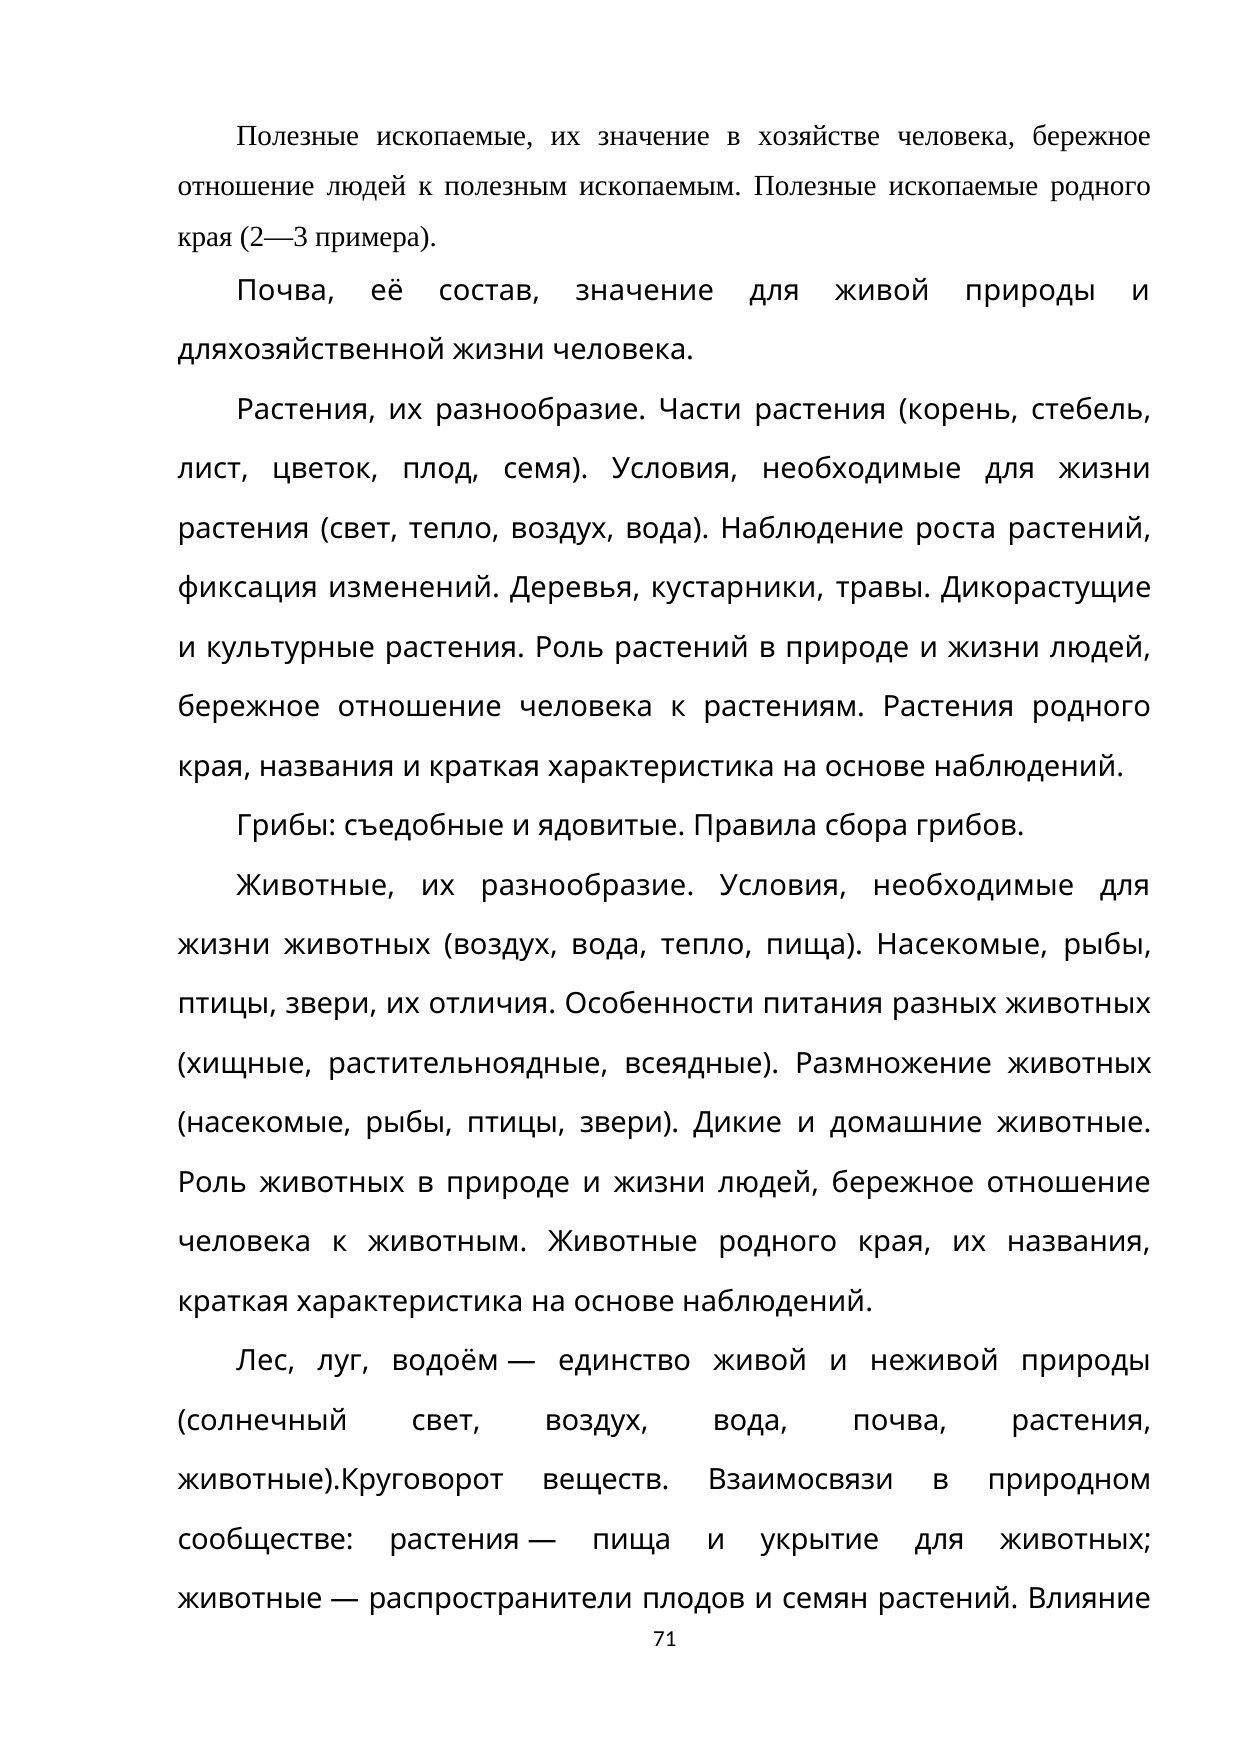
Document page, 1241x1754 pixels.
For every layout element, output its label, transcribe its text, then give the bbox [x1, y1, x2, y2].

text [177, 1340, 1152, 1617]
text Растения, их разнообразие. Части растения (корень, стебель, лист, цветок, плод, семя). Условия, необходимые для жизни растения (свет, тепло, воздух, вода). Наблюдение роста растений, фиксация изменений. Деревья, кустарники, травы. Дикорастущие и культурные растения. Роль растений в природе и жизни людей, бережное отношение человека к растениям. Растения родного края, названия и краткая характеристика на основе наблюдений. [177, 388, 1152, 784]
text Полезные ископаемые, их значение в хозяйстве человека, бережное отношение людей к полезным ископаемым. Полезные ископаемые родного края (2—3 примера). [177, 118, 1152, 252]
text Почва, её состав, значение для живой природы и дляхозяйственной жизни человека. [177, 269, 1152, 368]
text Животные, их разнообразие. Условия, необходимые для жизни животных (воздух, вода, тепло, пища). Насекомые, рыбы, птицы, звери, их отличия. Особенности питания разных животных (хищные, растительноядные, всеядные). Размножение животных (насекомые, рыбы, птицы, звери). Дикие и домашние животные. Роль животных в природе и жизни людей, бережное отношение человека к животным. Животные родного края, их названия, краткая характеристика на основе наблюдений. [177, 864, 1152, 1320]
text Грибы: съедобные и ядовитые. Правила сбора грибов. [177, 804, 1152, 844]
